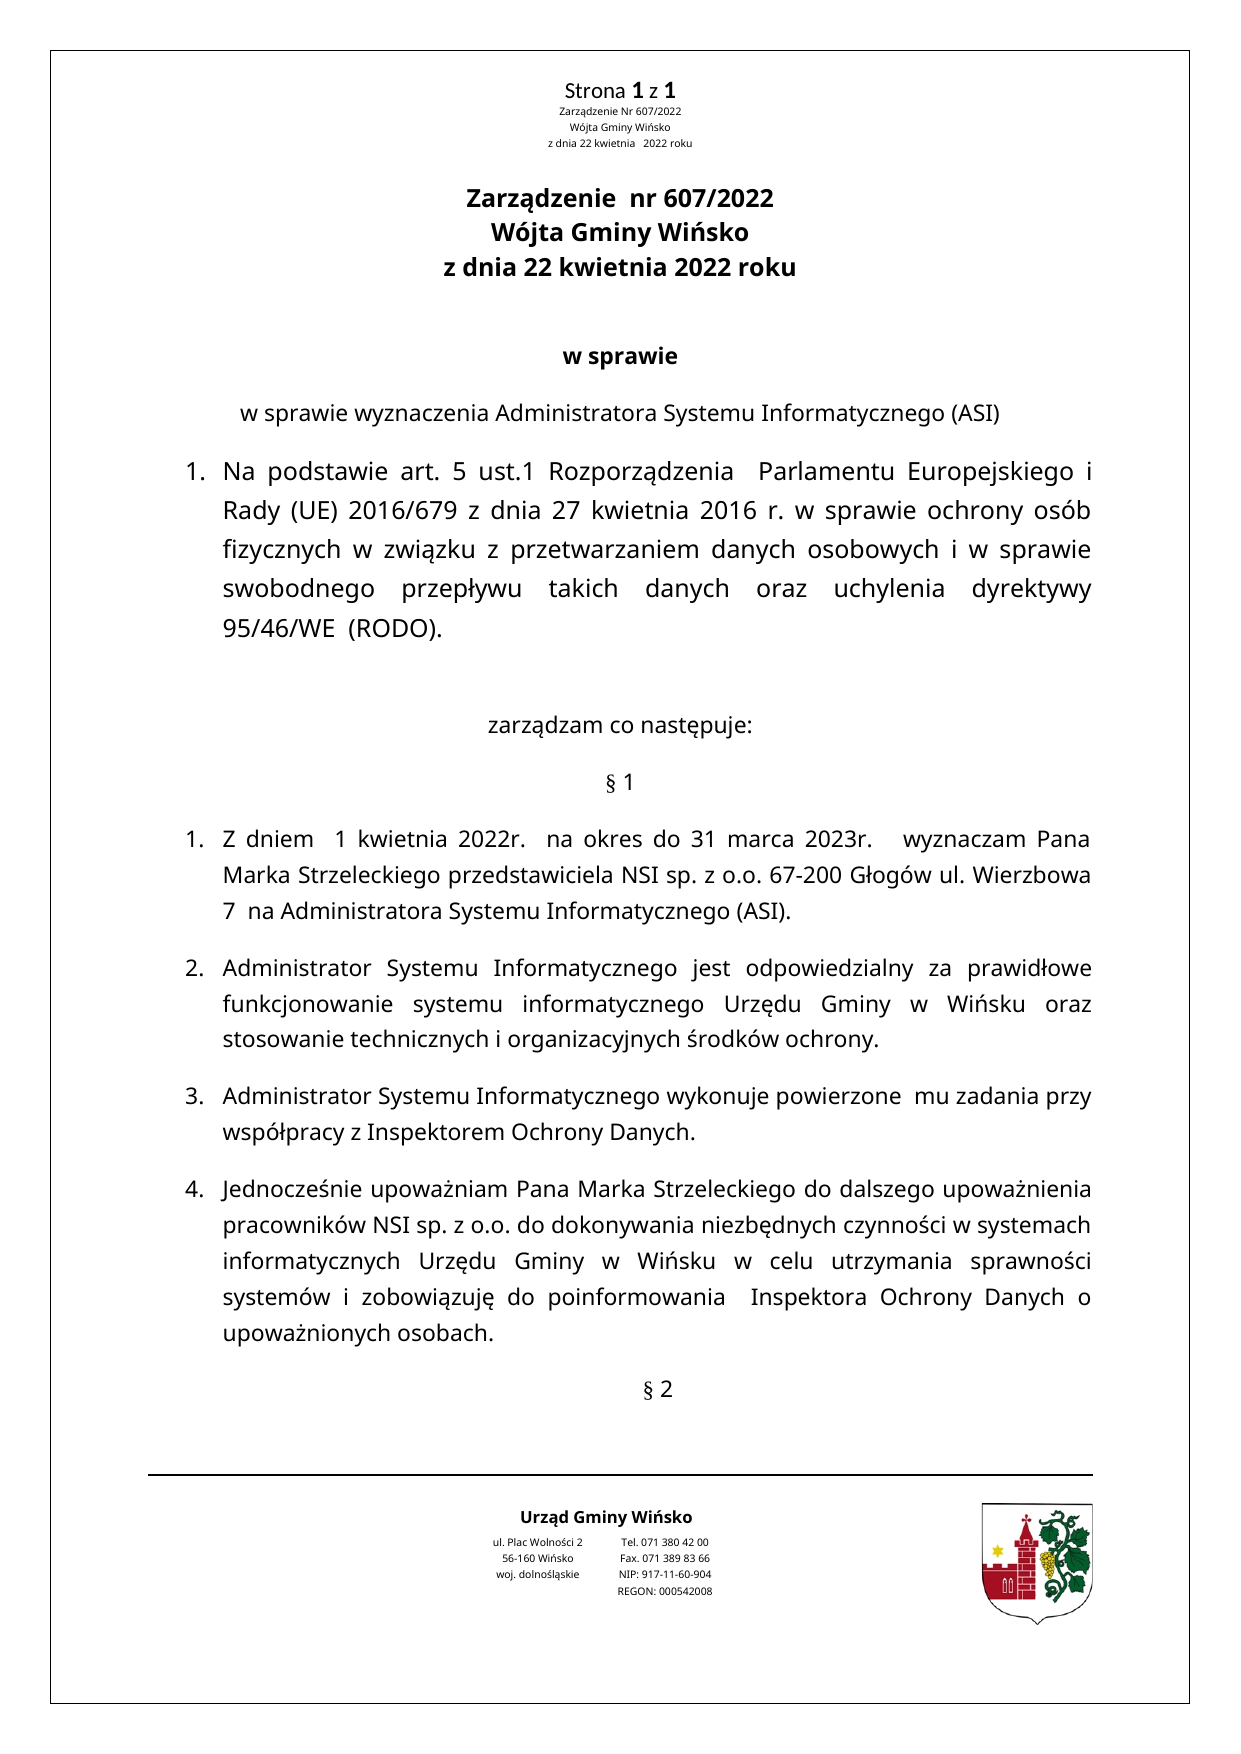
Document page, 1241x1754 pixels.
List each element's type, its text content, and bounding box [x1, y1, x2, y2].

list Jednocześnie upoważniam Pana Marka Strzeleckiego do dalszego upoważnienia pracowników NSI sp. z o.o. do dokonywania niezbędnych czynności w systemach informatycznych Urzędu Gminy w Wińsku w celu utrzymania sprawności systemów i zobowiązuję do poinformowania Inspektora Ochrony Danych o upoważnionych osobach. [185, 1173, 1093, 1348]
text w sprawie wyznaczenia Administratora Systemu Informatycznego (ASI) [147, 397, 1093, 428]
text zarządzam co następuje: [147, 709, 1093, 741]
list Administrator Systemu Informatycznego jest odpowiedzialny za prawidłowe funkcjonowanie systemu informatycznego Urzędu Gminy w Wińsku oraz stosowanie technicznych i organizacyjnych środków ochrony. [185, 952, 1093, 1055]
list Na podstawie art. 5 ust.1 Rozporządzenia Parlamentu Europejskiego i Rady (UE) 2016/679 z dnia 27 kwietnia 2016 r. w sprawie ochrony osób fizycznych w związku z przetwarzaniem danych osobowych i w sprawie swobodnego przepływu takich danych oraz uchylenia dyrektywy 95/46/WE (RODO). [185, 453, 1093, 644]
list Administrator Systemu Informatycznego wykonuje powierzone mu zadania przy współpracy z Inspektorem Ochrony Danych. [185, 1080, 1093, 1147]
text Wójta Gminy Wińsko [147, 215, 1093, 249]
text § 2 [222, 1373, 1093, 1405]
text § 1 [147, 766, 1093, 797]
text w sprawie [147, 340, 1093, 371]
text Zarządzenie nr 607/2022 [147, 181, 1093, 215]
text z dnia 22 kwietnia 2022 roku [147, 249, 1093, 283]
list Z dniem 1 kwietnia 2022r. na okres do 31 marca 2023r. wyznaczam Pana Marka Strzeleckiego przedstawiciela NSI sp. z o.o. 67-200 Głogów ul. Wierzbowa 7 na Administratora Systemu Informatycznego (ASI). [185, 823, 1093, 926]
picture [981, 1503, 1093, 1625]
